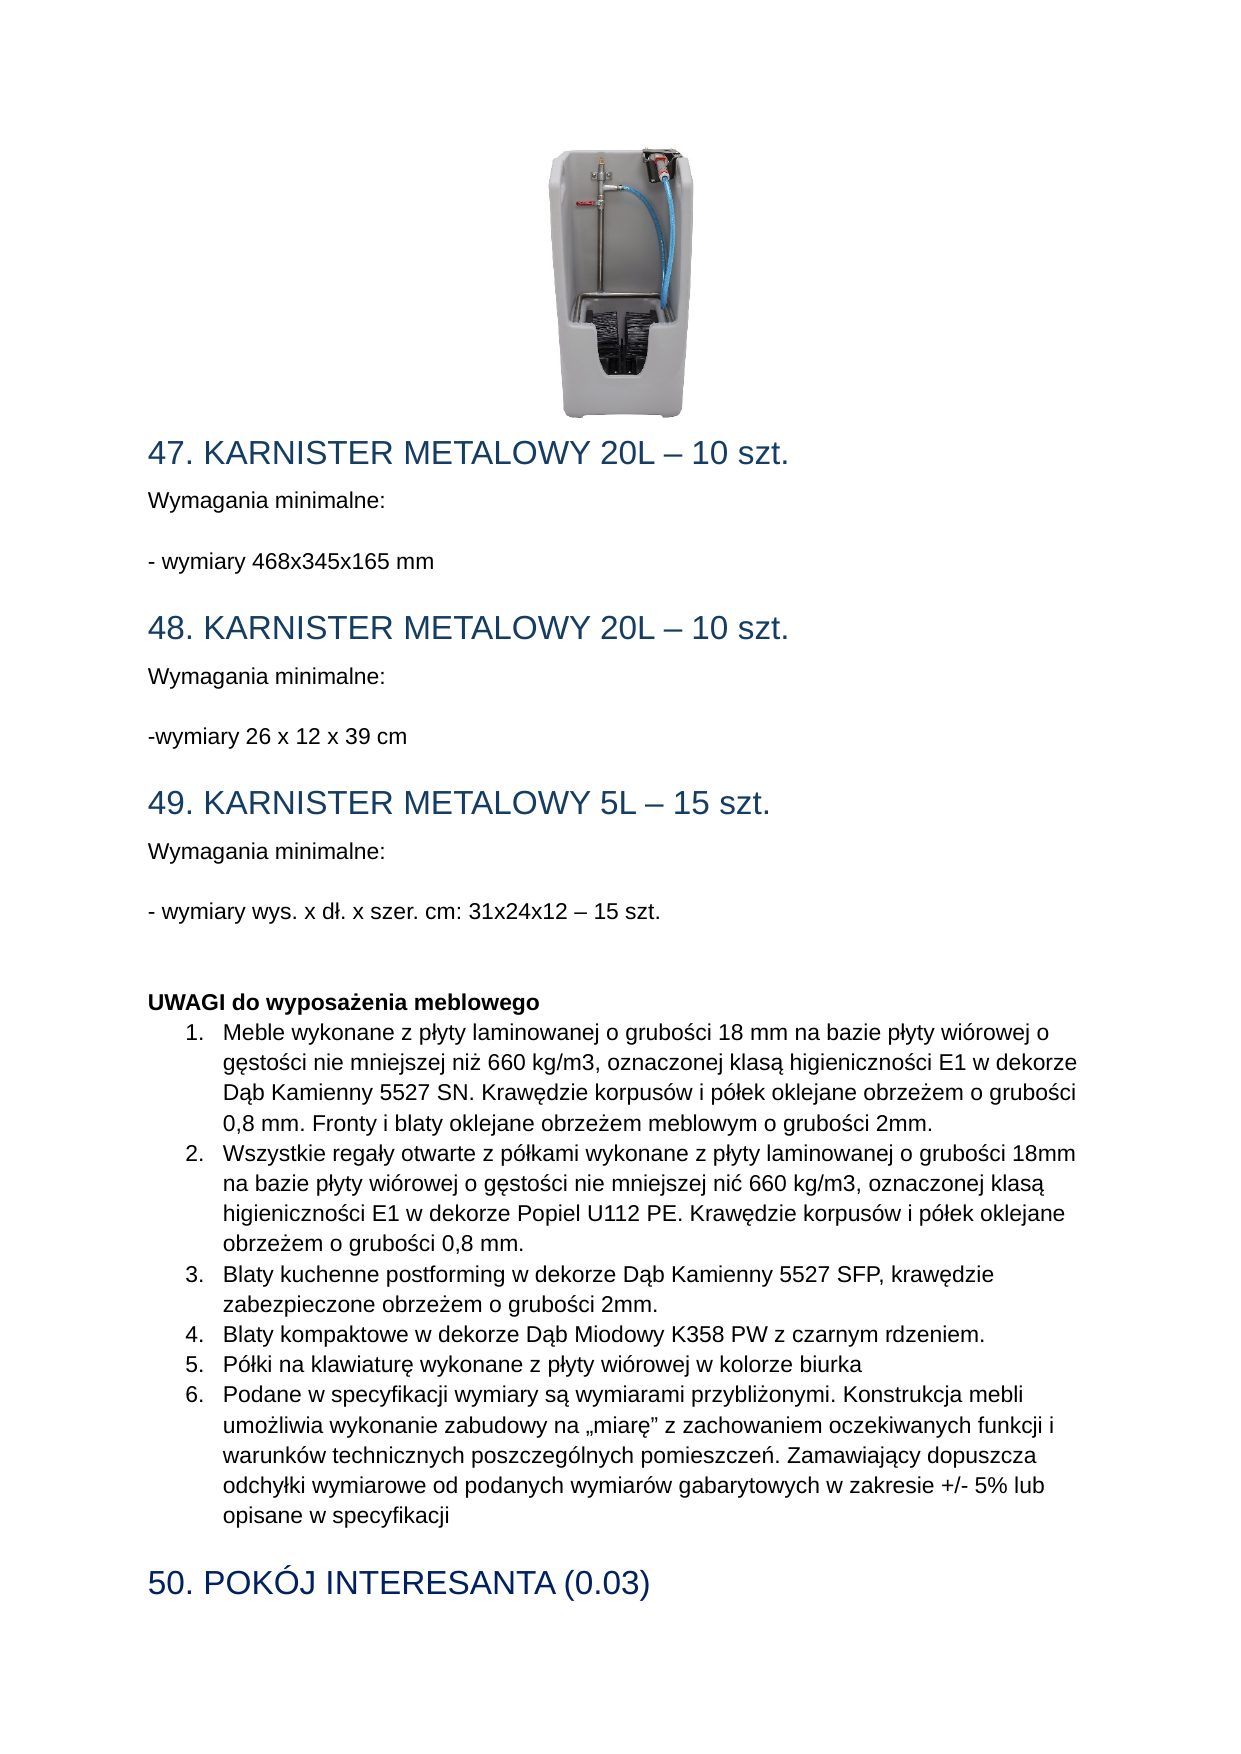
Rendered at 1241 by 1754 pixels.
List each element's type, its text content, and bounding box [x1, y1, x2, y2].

text 49. KARNISTER METALOWY 5L – 15 szt. [148, 783, 1093, 822]
text UWAGI do wyposażenia meblowego [148, 989, 1093, 1015]
text - wymiary wys. x dł. x szer. cm: 31x24x12 – 15 szt. [148, 898, 1093, 924]
text 48. KARNISTER METALOWY 20L – 10 szt. [148, 608, 1093, 647]
list Meble wykonane z płyty laminowanej o grubości 18 mm na bazie płyty wiórowej o gęstości nie mniejszej niż 660 kg/m3, oznaczonej klasą higieniczności E1 w dekorze Dąb Kamienny 5527 SN. Krawędzie korpusów i półek oklejane obrzeżem o grubości 0,8 mm. Fronty i blaty oklejane obrzeżem meblowym o grubości 2mm. [185, 1019, 1093, 1136]
text -wymiary 26 x 12 x 39 cm [148, 723, 1093, 749]
text Wymagania minimalne: [148, 487, 1093, 514]
picture [485, 147, 755, 418]
list Podane w specyfikacji wymiary są wymiarami przybliżonymi. Konstrukcja mebli umożliwia wykonanie zabudowy na „miarę” z zachowaniem oczekiwanych funkcji i warunków technicznych poszczególnych pomieszczeń. Zamawiający dopuszcza odchyłki wymiarowe od podanych wymiarów gabarytowych w zakresie +/- 5% lub opisane w specyfikacji [185, 1381, 1093, 1529]
list Blaty kuchenne postforming w dekorze Dąb Kamienny 5527 SFP, krawędzie zabezpieczone obrzeżem o grubości 2mm. [185, 1261, 1093, 1317]
text Wymagania minimalne: [148, 663, 1093, 689]
text 47. KARNISTER METALOWY 20L – 10 szt. [148, 433, 1093, 472]
list Blaty kompaktowe w dekorze Dąb Miodowy K358 PW z czarnym rdzeniem. [185, 1321, 1093, 1347]
list Półki na klawiaturę wykonane z płyty wiórowej w kolorze biurka [185, 1351, 1093, 1378]
text Wymagania minimalne: [148, 838, 1093, 864]
list Wszystkie regały otwarte z półkami wykonane z płyty laminowanej o grubości 18mm na bazie płyty wiórowej o gęstości nie mniejszej nić 660 kg/m3, oznaczonej klasą higieniczności E1 w dekorze Popiel U112 PE. Krawędzie korpusów i półek oklejane obrzeżem o grubości 0,8 mm. [185, 1140, 1093, 1257]
text - wymiary 468x345x165 mm [148, 548, 1093, 574]
text 50. POKÓJ INTERESANTA (0.03) [148, 1563, 1093, 1601]
